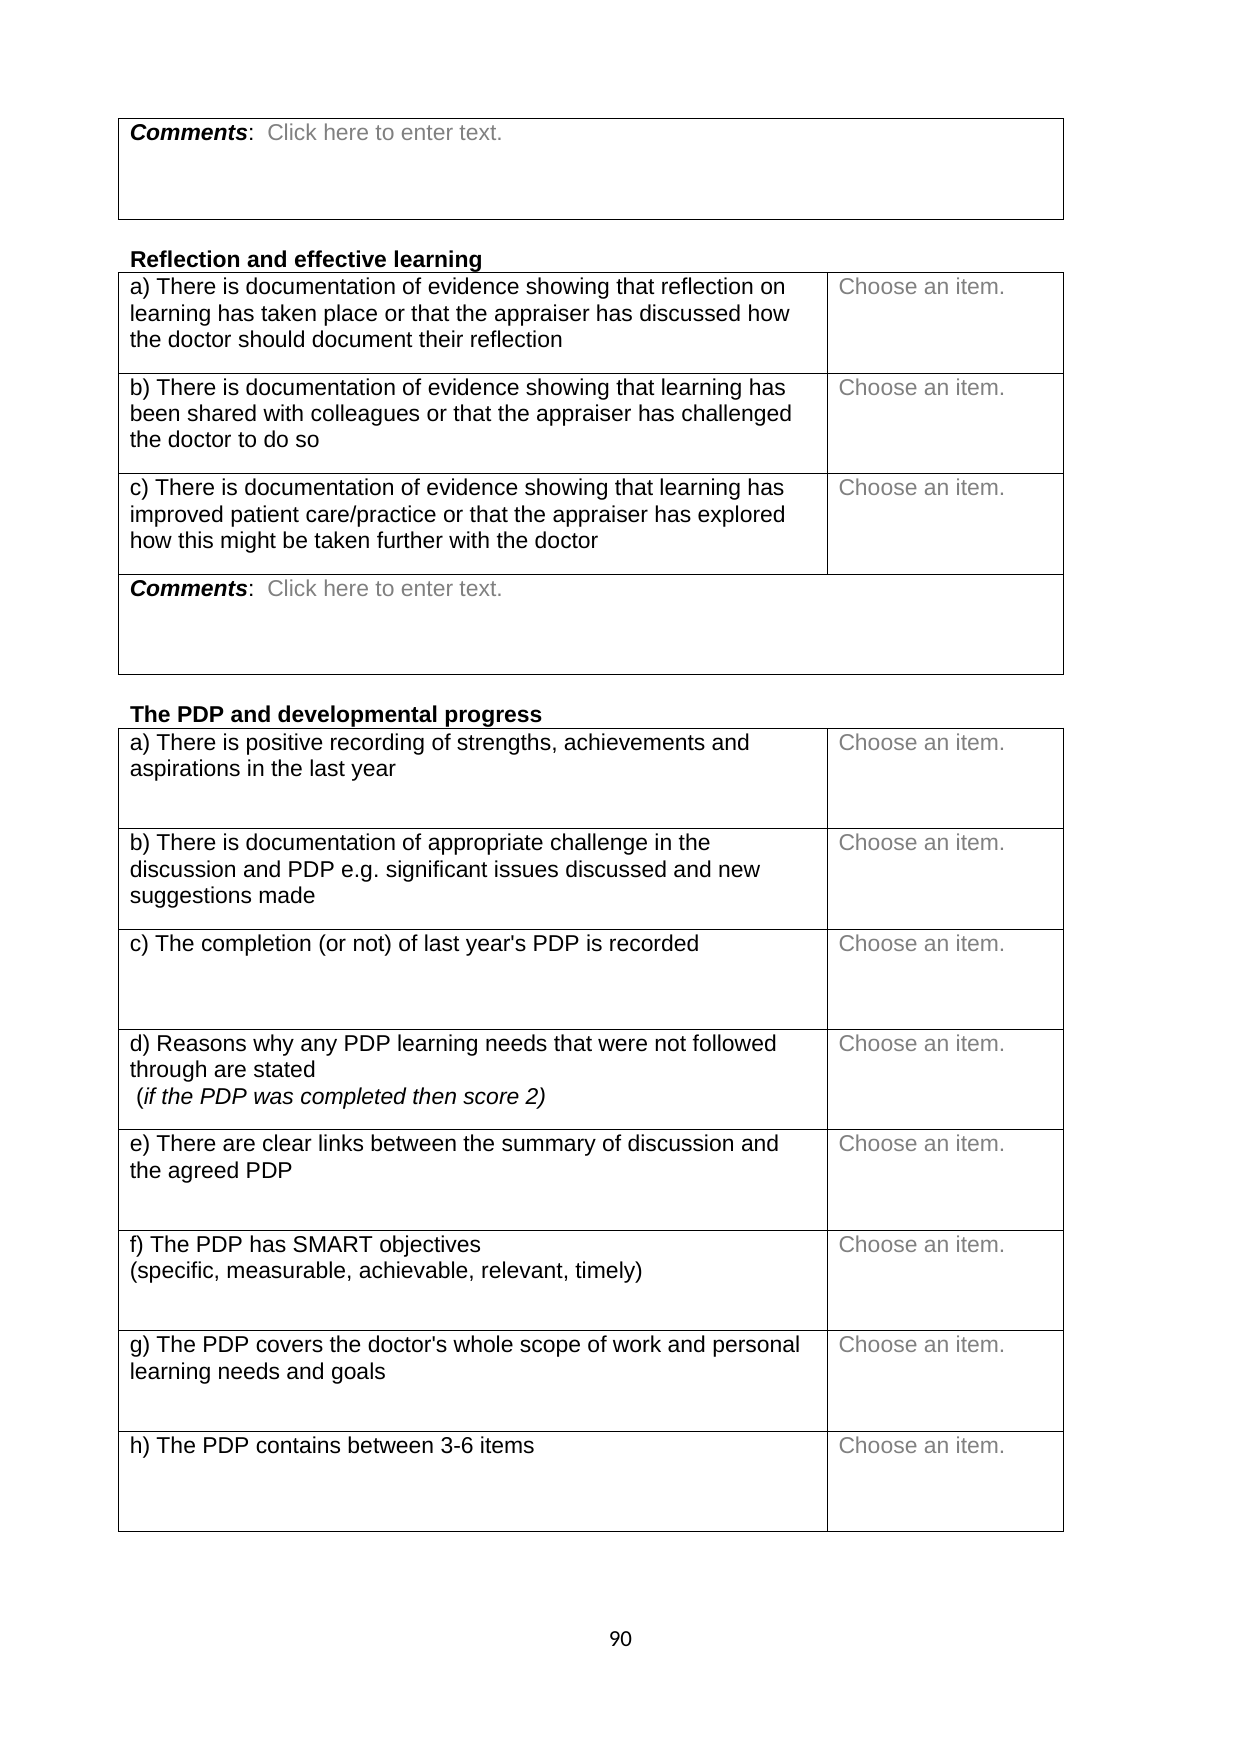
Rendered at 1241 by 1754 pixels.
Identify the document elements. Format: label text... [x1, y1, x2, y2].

table_cell d) Reasons why any PDP learning needs that were not followed through are stated (if the PDP was completed then score 2) [119, 1030, 827, 1129]
subtitle Reflection and effective learning [130, 246, 1122, 272]
table_header a) There is positive recording of strengths, achievements and aspirations in the last year [119, 729, 827, 828]
table_cell e) There are clear links between the summary of discussion and the agreed PDP [119, 1130, 827, 1230]
table_cell Comments: Click here to enter text. [119, 575, 1063, 674]
table_cell f) The PDP has SMART objectives (specific, measurable, achievable, relevant, timely) [119, 1231, 827, 1330]
table_cell Choose an item. [828, 474, 1063, 573]
table_cell b) There is documentation of evidence showing that learning has been shared with colleagues or that the appraiser has challenged the doctor to do so [119, 374, 827, 473]
table_cell g) The PDP covers the doctor's whole scope of work and personal learning needs and goals [119, 1331, 827, 1431]
table_cell Choose an item. [828, 374, 1063, 473]
table_cell Choose an item. [828, 829, 1063, 928]
table_cell Choose an item. [828, 1130, 1063, 1230]
table_header Choose an item. [828, 273, 1063, 373]
table_cell Choose an item. [828, 1432, 1063, 1531]
table_cell b) There is documentation of appropriate challenge in the discussion and PDP e.g. significant issues discussed and new suggestions made [119, 829, 827, 928]
subtitle The PDP and developmental progress [130, 701, 1122, 728]
table_cell Choose an item. [828, 930, 1063, 1029]
table_cell Choose an item. [828, 1231, 1063, 1330]
table_cell c) The completion (or not) of last year's PDP is recorded [119, 930, 827, 1029]
table_cell Choose an item. [828, 1030, 1063, 1129]
table_cell h) The PDP contains between 3-6 items [119, 1432, 827, 1531]
table_cell c) There is documentation of evidence showing that learning has improved patient care/practice or that the appraiser has explored how this might be taken further with the doctor [119, 474, 827, 573]
table_header a) There is documentation of evidence showing that reflection on learning has taken place or that the appraiser has discussed how the doctor should document their reflection [119, 273, 827, 373]
table_cell Choose an item. [828, 1331, 1063, 1431]
table_header Choose an item. [828, 729, 1063, 828]
table_cell Comments: Click here to enter text. [119, 119, 1063, 218]
